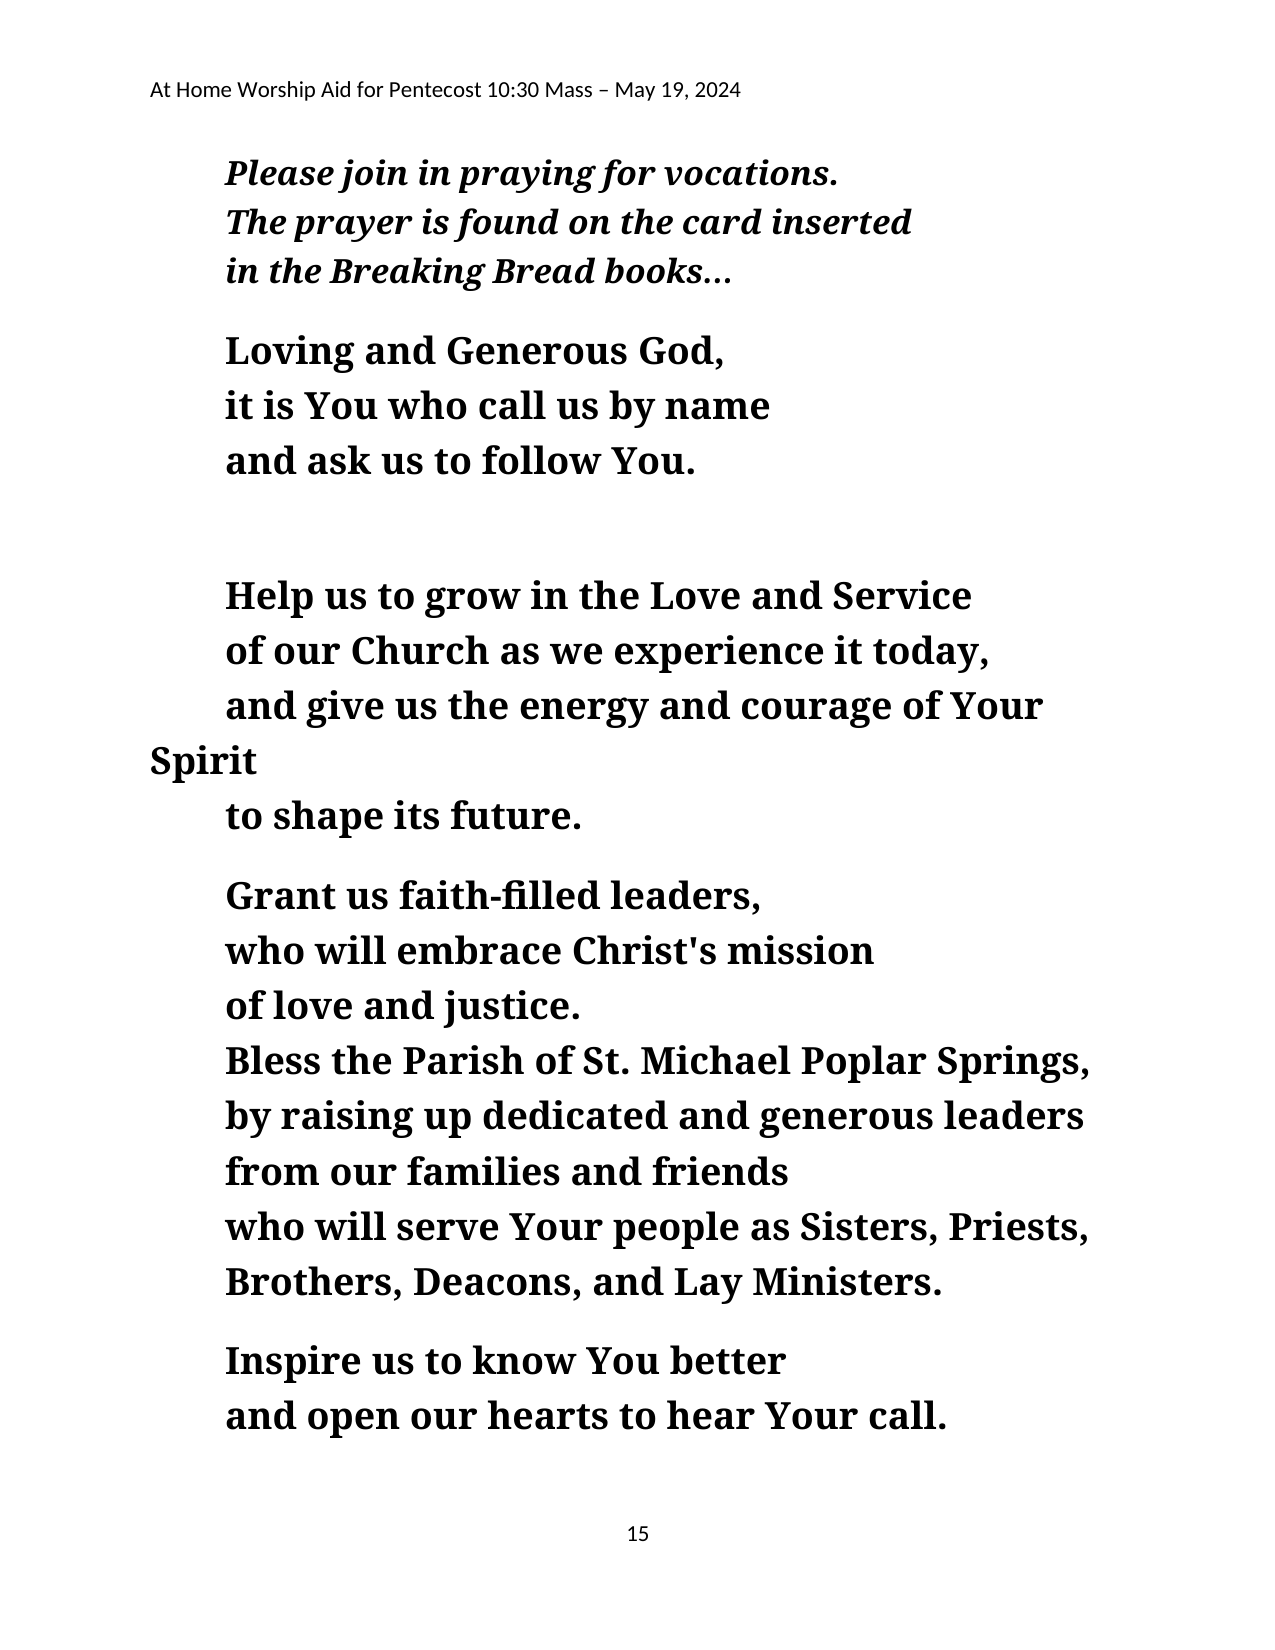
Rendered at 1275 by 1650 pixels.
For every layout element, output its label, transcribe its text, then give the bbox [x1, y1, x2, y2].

text and open our hearts to hear Your call. [150, 1390, 1125, 1441]
text by raising up dedicated and generous leaders [150, 1090, 1125, 1141]
text The prayer is found on the card inserted [150, 199, 1125, 244]
text of love and justice. [150, 979, 1125, 1031]
text Inspire us to know You better [150, 1334, 1125, 1386]
text Grant us faith-filled leaders, [150, 869, 1125, 920]
text Loving and Generous God, [150, 324, 1125, 375]
text it is You who call us by name [150, 379, 1125, 431]
text of our Church as we experience it today, [150, 624, 1125, 675]
text to shape its future. [150, 790, 1125, 841]
text Please join in praying for vocations. [150, 150, 1125, 195]
text who will serve Your people as Sisters, Priests, Brothers, Deacons, and Lay Ministers. [225, 1200, 1125, 1306]
text Bless the Parish of St. Michael Poplar Springs, [150, 1034, 1125, 1086]
text and ask us to follow You. [150, 434, 1125, 486]
text in the Breaking Bread books… [150, 248, 1125, 293]
text who will embrace Christ's mission [150, 924, 1125, 975]
text from our families and friends [150, 1145, 1125, 1196]
text and give us the energy and courage of Your Spirit [150, 679, 1125, 786]
text Help us to grow in the Love and Service [150, 569, 1125, 620]
